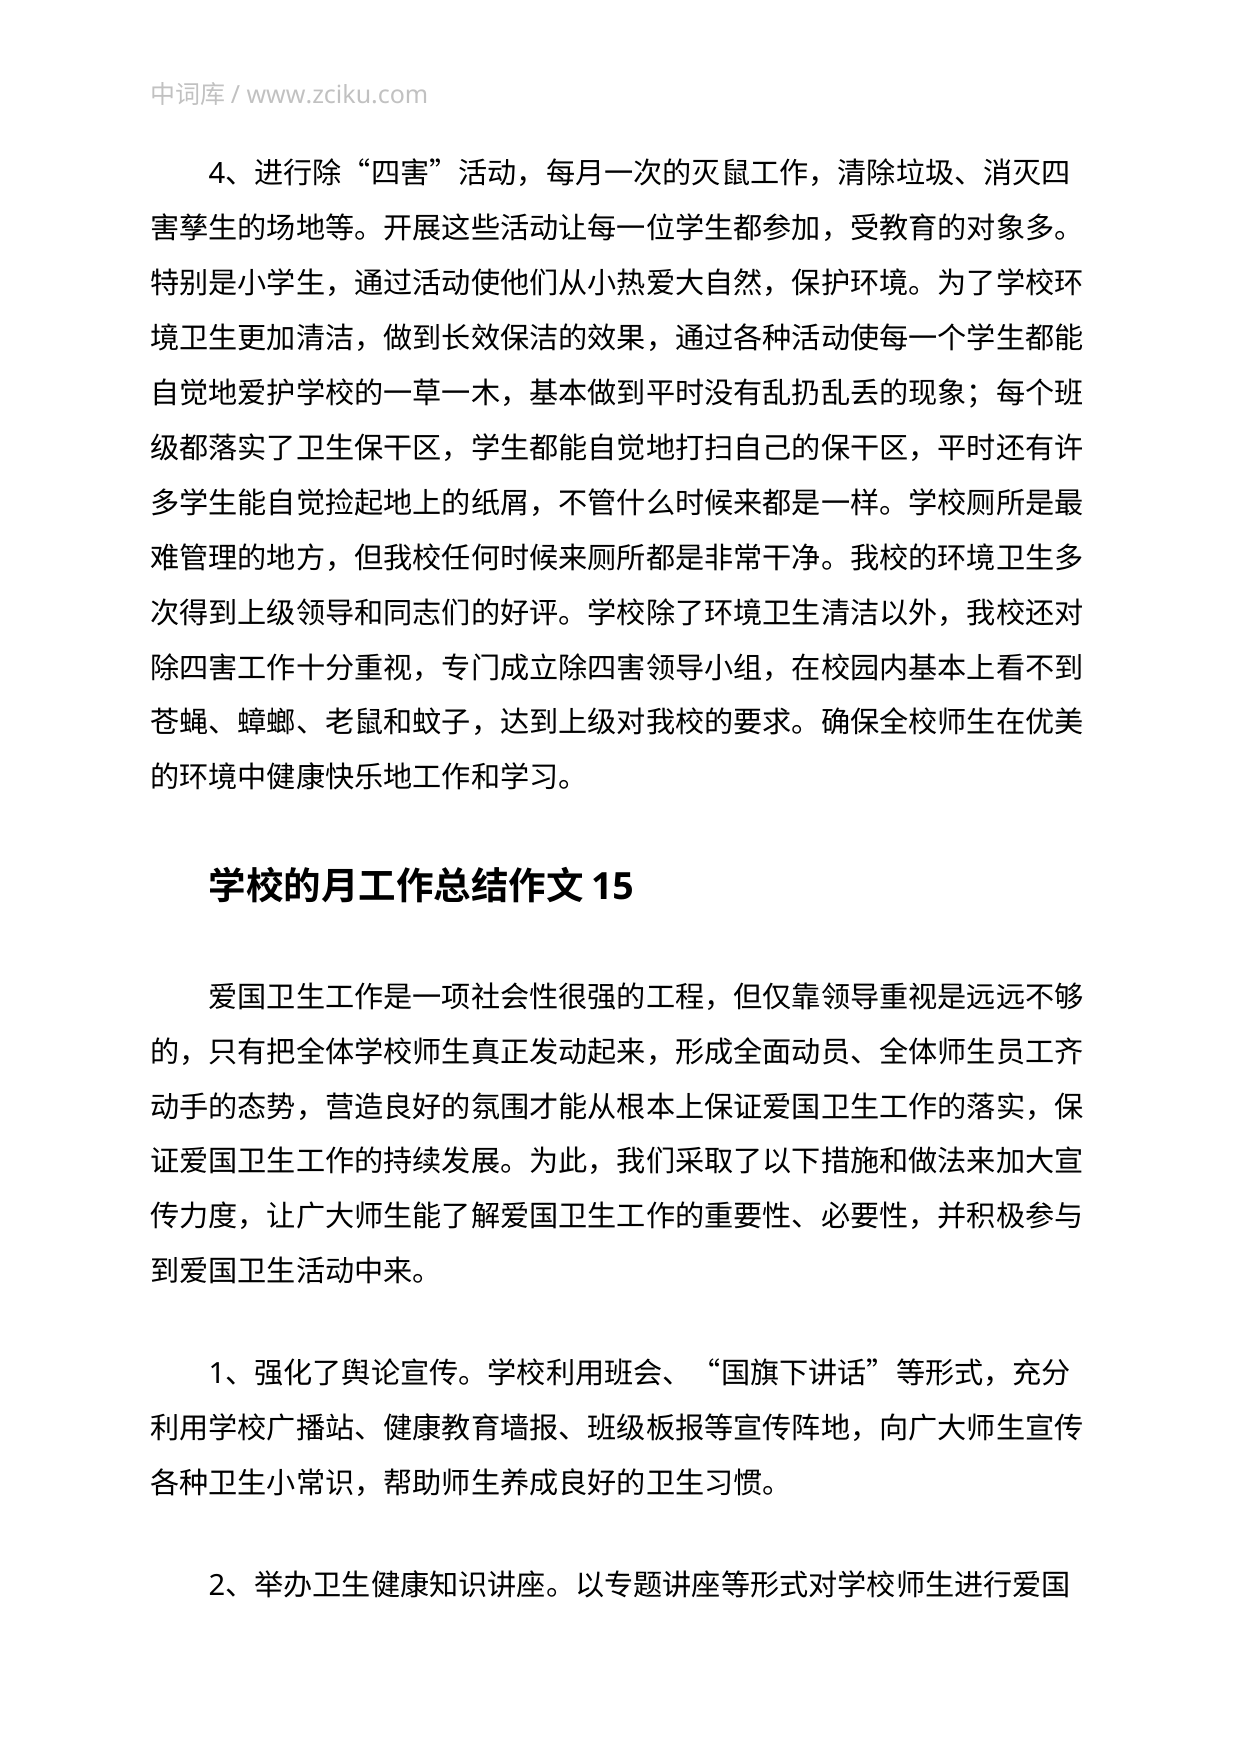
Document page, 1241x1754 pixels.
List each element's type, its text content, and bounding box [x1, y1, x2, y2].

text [150, 1561, 1090, 1604]
text 4、进行除“四害”活动，每月一次的灭鼠工作，清除垃圾、消灭四害孳生的场地等。开展这些活动让每一位学生都参加，受教育的对象多。特别是小学生，通过活动使他们从小热爱大自然，保护环境。为了学校环境卫生更加清洁，做到长效保洁的效果，通过各种活动使每一个学生都能自觉地爱护学校的一草一木，基本做到平时没有乱扔乱丢的现象；每个班级都落实了卫生保干区，学生都能自觉地打扫自己的保干区，平时还有许多学生能自觉捡起地上的纸屑，不管什么时候来都是一样。学校厕所是最难管理的地方，但我校任何时候来厕所都是非常干净。我校的环境卫生多次得到上级领导和同志们的好评。学校除了环境卫生清洁以外，我校还对除四害工作十分重视，专门成立除四害领导小组，在校园内基本上看不到苍蝇、蟑螂、老鼠和蚊子，达到上级对我校的要求。确保全校师生在优美的环境中健康快乐地工作和学习。 [150, 150, 1090, 796]
text 1、强化了舆论宣传。学校利用班会、“国旗下讲话”等形式，充分利用学校广播站、健康教育墙报、班级板报等宣传阵地，向广大师生宣传各种卫生小常识，帮助师生养成良好的卫生习惯。 [150, 1349, 1090, 1502]
text 爱国卫生工作是一项社会性很强的工程，但仅靠领导重视是远远不够的，只有把全体学校师生真正发动起来，形成全面动员、全体师生员工齐动手的态势，营造良好的氛围才能从根本上保证爱国卫生工作的落实，保证爱国卫生工作的持续发展。为此，我们采取了以下措施和做法来加大宣传力度，让广大师生能了解爱国卫生工作的重要性、必要性，并积极参与到爱国卫生活动中来。 [150, 973, 1090, 1290]
text 学校的月工作总结作文15 [150, 856, 1090, 910]
